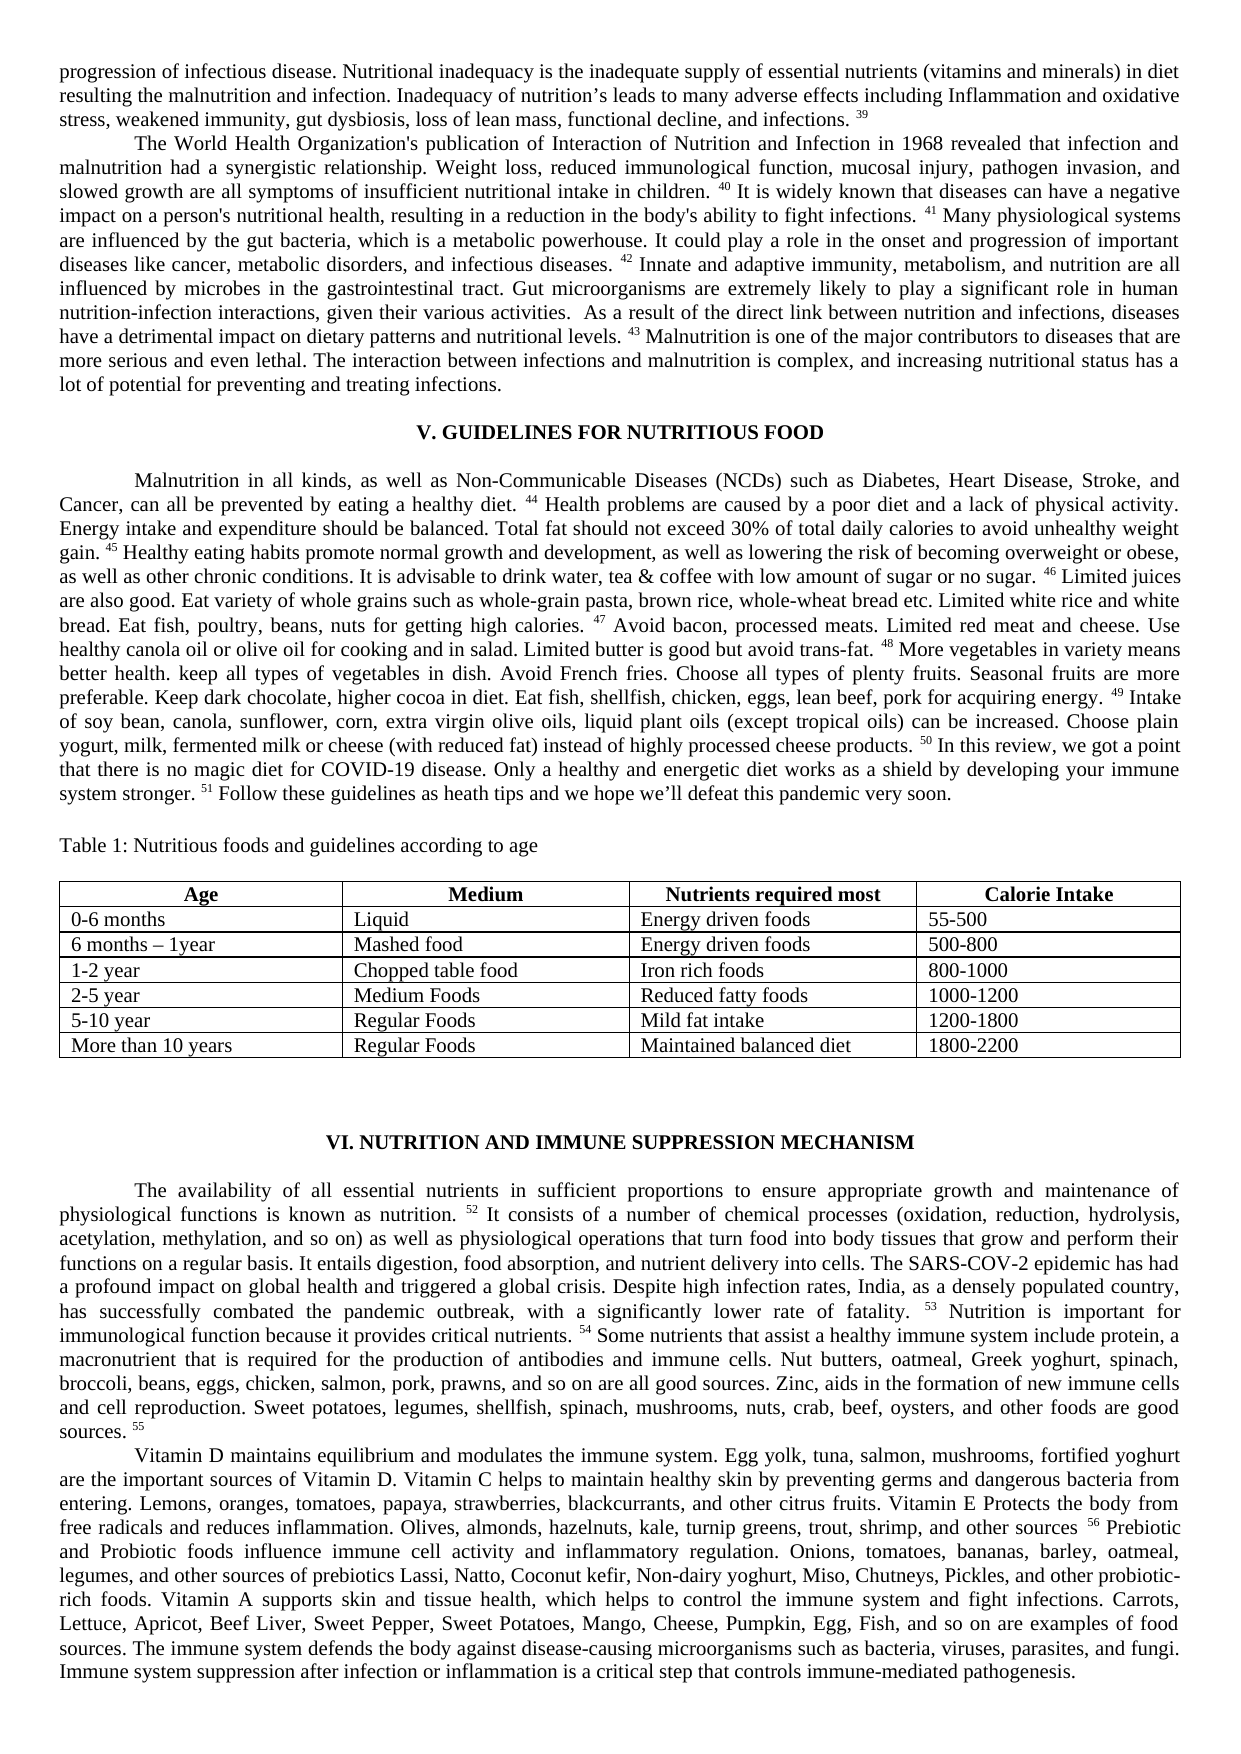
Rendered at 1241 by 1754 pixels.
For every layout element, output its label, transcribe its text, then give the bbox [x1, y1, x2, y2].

table_cell 2-5 year [60, 983, 342, 1007]
table_cell Regular Foods [343, 1033, 629, 1057]
table_header Nutrients required most [630, 882, 916, 906]
table_cell Regular Foods [343, 1008, 629, 1032]
text Malnutrition in all kinds, as well as Non-Communicable Diseases (NCDs) such as Diabetes, Heart Disease, Stroke, and Cancer, can all be prevented by eating a healthy diet. 44 Health problems are caused by a poor diet and a lack of physical activity. Energy intake and expenditure should be balanced. Total fat should not exceed 30% of total daily calories to avoid unhealthy weight gain. 45 Healthy eating habits promote normal growth and development, as well as lowering the risk of becoming overweight or obese, as well as other chronic conditions. It is advisable to drink water, tea & coffee with low amount of sugar or no sugar. 46 Limited juices are also good. Eat variety of whole grains such as whole-grain pasta, brown rice, whole-wheat bread etc. Limited white rice and white bread. Eat fish, poultry, beans, nuts for getting high calories. 47 Avoid bacon, processed meats. Limited red meat and cheese. Use healthy canola oil or olive oil for cooking and in salad. Limited butter is good but avoid trans-fat. 48 More vegetables in variety means better health. keep all types of vegetables in dish. Avoid French fries. Choose all types of plenty fruits. Seasonal fruits are more preferable. Keep dark chocolate, higher cocoa in diet. Eat fish, shellfish, chicken, eggs, lean beef, pork for acquiring energy. 49 Intake of soy bean, canola, sunflower, corn, extra virgin olive oils, liquid plant oils (except tropical oils) can be increased. Choose plain yogurt, milk, fermented milk or cheese (with reduced fat) instead of highly processed cheese products. 50 In this review, we got a point that there is no magic diet for COVID-19 disease. Only a healthy and energetic diet works as a shield by developing your immune system stronger. 51 Follow these guidelines as heath tips and we hope we’ll defeat this pandemic very soon. [59, 468, 1181, 805]
table_cell 800-1000 [917, 958, 1180, 982]
table_cell Chopped table food [343, 958, 629, 982]
text The availability of all essential nutrients in sufficient proportions to ensure appropriate growth and maintenance of physiological functions is known as nutrition. 52 It consists of a number of chemical processes (oxidation, reduction, hydrolysis, acetylation, methylation, and so on) as well as physiological operations that turn food into body tissues that grow and perform their functions on a regular basis. It entails digestion, food absorption, and nutrient delivery into cells. The SARS-COV-2 epidemic has had a profound impact on global health and triggered a global crisis. Despite high infection rates, India, as a densely populated country, has successfully combated the pandemic outbreak, with a significantly lower rate of fatality. 53 Nutrition is important for immunological function because it provides critical nutrients. 54 Some nutrients that assist a healthy immune system include protein, a macronutrient that is required for the production of antibodies and immune cells. Nut butters, oatmeal, Greek yoghurt, spinach, broccoli, beans, eggs, chicken, salmon, pork, prawns, and so on are all good sources. Zinc, aids in the formation of new immune cells and cell reproduction. Sweet potatoes, legumes, shellfish, spinach, mushrooms, nuts, crab, beef, oysters, and other foods are good sources. 55 [59, 1178, 1181, 1443]
text V. GUIDELINES FOR NUTRITIOUS FOOD [59, 420, 1181, 444]
table_cell 500-800 [917, 933, 1180, 956]
table_header Medium [343, 882, 629, 906]
table_header Age [60, 882, 342, 906]
table_cell 55-500 [917, 907, 1180, 931]
table_cell 6 months – 1year [60, 933, 342, 956]
table_cell Energy driven foods [630, 907, 916, 931]
table_cell Reduced fatty foods [630, 983, 916, 1007]
table_cell Mild fat intake [630, 1008, 916, 1032]
table_cell 1-2 year [60, 958, 342, 982]
table_header Calorie Intake [917, 882, 1180, 906]
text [59, 59, 1181, 131]
table_cell Energy driven foods [630, 933, 916, 956]
table_cell Maintained balanced diet [630, 1033, 916, 1057]
table_cell 1000-1200 [917, 983, 1180, 1007]
text VI. NUTRITION AND IMMUNE SUPPRESSION MECHANISM [59, 1130, 1181, 1154]
table_cell 1800-2200 [917, 1033, 1180, 1057]
table_cell 0-6 months [60, 907, 342, 931]
text Vitamin D maintains equilibrium and modulates the immune system. Egg yolk, tuna, salmon, mushrooms, fortified yoghurt are the important sources of Vitamin D. Vitamin C helps to maintain healthy skin by preventing germs and dangerous bacteria from entering. Lemons, oranges, tomatoes, papaya, strawberries, blackcurrants, and other citrus fruits. Vitamin E Protects the body from free radicals and reduces inflammation. Olives, almonds, hazelnuts, kale, turnip greens, trout, shrimp, and other sources 56 Prebiotic and Probiotic foods influence immune cell activity and inflammatory regulation. Onions, tomatoes, bananas, barley, oatmeal, legumes, and other sources of prebiotics Lassi, Natto, Coconut kefir, Non-dairy yoghurt, Miso, Chutneys, Pickles, and other probiotic-rich foods. Vitamin A supports skin and tissue health, which helps to control the immune system and fight infections. Carrots, Lettuce, Apricot, Beef Liver, Sweet Pepper, Sweet Potatoes, Mango, Cheese, Pumpkin, Egg, Fish, and so on are examples of food sources. The immune system defends the body against disease-causing microorganisms such as bacteria, viruses, parasites, and fungi. Immune system suppression after infection or inflammation is a critical step that controls immune-mediated pathogenesis. [59, 1443, 1181, 1683]
text The World Health Organization's publication of Interaction of Nutrition and Infection in 1968 revealed that infection and malnutrition had a synergistic relationship. Weight loss, reduced immunological function, mucosal injury, pathogen invasion, and slowed growth are all symptoms of insufficient nutritional intake in children. 40 It is widely known that diseases can have a negative impact on a person's nutritional health, resulting in a reduction in the body's ability to fight infections. 41 Many physiological systems are influenced by the gut bacteria, which is a metabolic powerhouse. It could play a role in the onset and progression of important diseases like cancer, metabolic disorders, and infectious diseases. 42 Innate and adaptive immunity, metabolism, and nutrition are all influenced by microbes in the gastrointestinal tract. Gut microorganisms are extremely likely to play a significant role in human nutrition-infection interactions, given their various activities. As a result of the direct link between nutrition and infections, diseases have a detrimental impact on dietary patterns and nutritional levels. 43 Malnutrition is one of the major contributors to diseases that are more serious and even lethal. The interaction between infections and malnutrition is complex, and increasing nutritional status has a lot of potential for preventing and treating infections. [59, 131, 1181, 396]
table_cell Liquid [343, 907, 629, 931]
text Table 1: Nutritious foods and guidelines according to age [59, 833, 1181, 857]
table_cell 1200-1800 [917, 1008, 1180, 1032]
table_cell 5-10 year [60, 1008, 342, 1032]
table_cell Iron rich foods [630, 958, 916, 982]
table_cell Mashed food [343, 933, 629, 956]
table_cell More than 10 years [60, 1033, 342, 1057]
table_cell Medium Foods [343, 983, 629, 1007]
